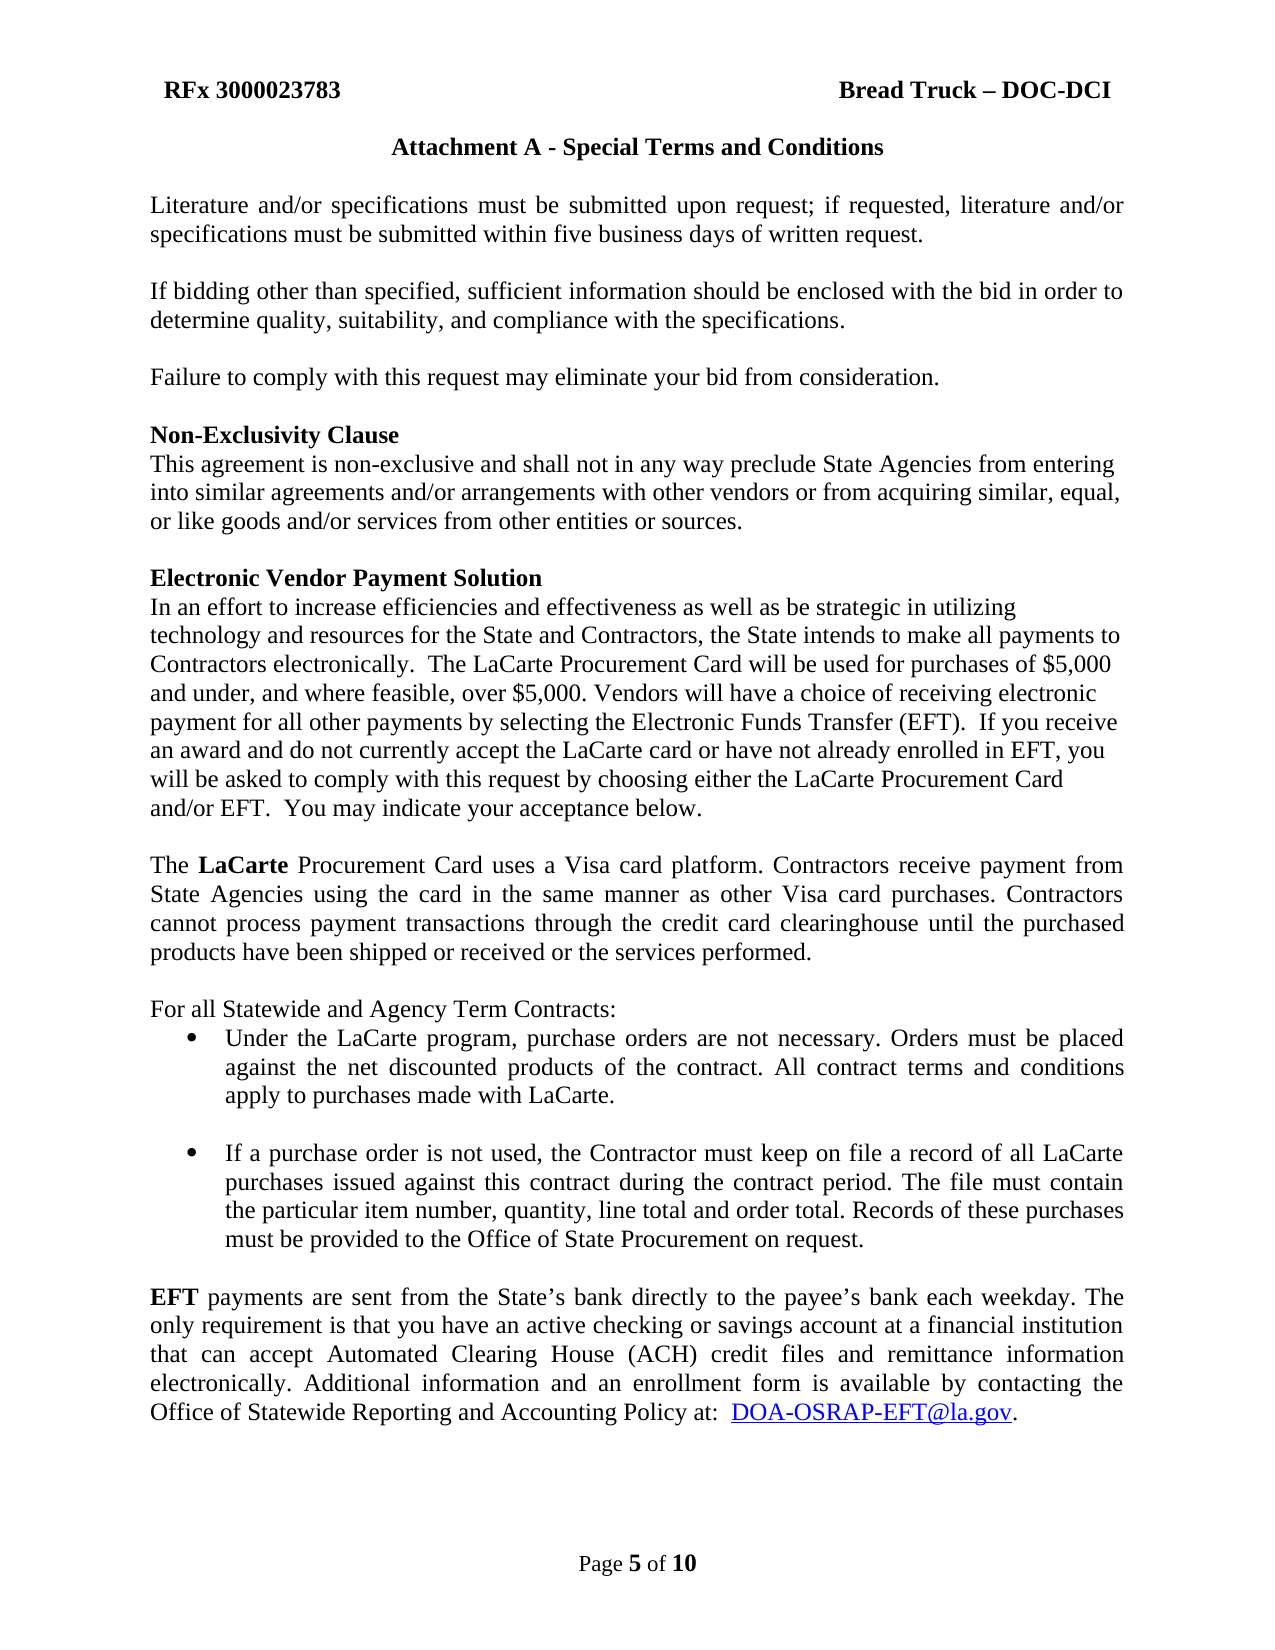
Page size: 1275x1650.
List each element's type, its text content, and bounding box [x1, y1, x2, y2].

text Literature and/or specifications must be submitted upon request; if requested, literature and/or specifications must be submitted within five business days of written request. [150, 190, 1125, 247]
text EFT payments are sent from the State’s bank directly to the payee’s bank each weekday. The only requirement is that you have an active checking or savings account at a financial institution that can accept Automated Clearing House (ACH) credit files and remittance information electronically. Additional information and an enrollment form is available by contacting the Office of Statewide Reporting and Accounting Policy at: DOA-OSRAP-EFT@la.gov. [150, 1282, 1125, 1426]
list In an effort to increase efficiencies and effectiveness as well as be strategic in utilizing technology and resources for the State and Contractors, the State intends to make all payments to Contractors electronically. The LaCarte Procurement Card will be used for purchases of $5,000 and under, and where feasible, over $5,000. Vendors will have a choice of receiving electronic payment for all other payments by selecting the Electronic Funds Transfer (EFT). If you receive an award and do not currently accept the LaCarte card or have not already enrolled in EFT, you will be asked to comply with this request by choosing either the LaCarte Procurement Card and/or EFT. You may indicate your acceptance below. [150, 592, 1125, 822]
list This agreement is non-exclusive and shall not in any way preclude State Agencies from entering into similar agreements and/or arrangements with other vendors or from acquiring similar, equal, or like goods and/or services from other entities or sources. [150, 449, 1125, 535]
text If bidding other than specified, sufficient information should be enclosed with the bid in order to determine quality, suitability, and compliance with the specifications. [150, 276, 1125, 334]
text The LaCarte Procurement Card uses a Visa card platform. Contractors receive payment from State Agencies using the card in the same manner as other Visa card purchases. Contractors cannot process payment transactions through the credit card clearinghouse until the purchased products have been shipped or received or the services performed. [150, 851, 1125, 966]
list If a purchase order is not used, the Contractor must keep on file a record of all LaCarte purchases issued against this contract during the contract period. The file must contain the particular item number, quantity, line total and order total. Records of these purchases must be provided to the Office of State Procurement on request. [187, 1138, 1125, 1253]
text Non-Exclusivity Clause [150, 420, 1125, 449]
text Failure to comply with this request may eliminate your bid from consideration. [150, 362, 1125, 391]
text Electronic Vendor Payment Solution [150, 563, 1125, 592]
list Under the LaCarte program, purchase orders are not necessary. Orders must be placed against the net discounted products of the contract. All contract terms and conditions apply to purchases made with LaCarte. [187, 1023, 1125, 1109]
text For all Statewide and Agency Term Contracts: [150, 994, 1125, 1023]
